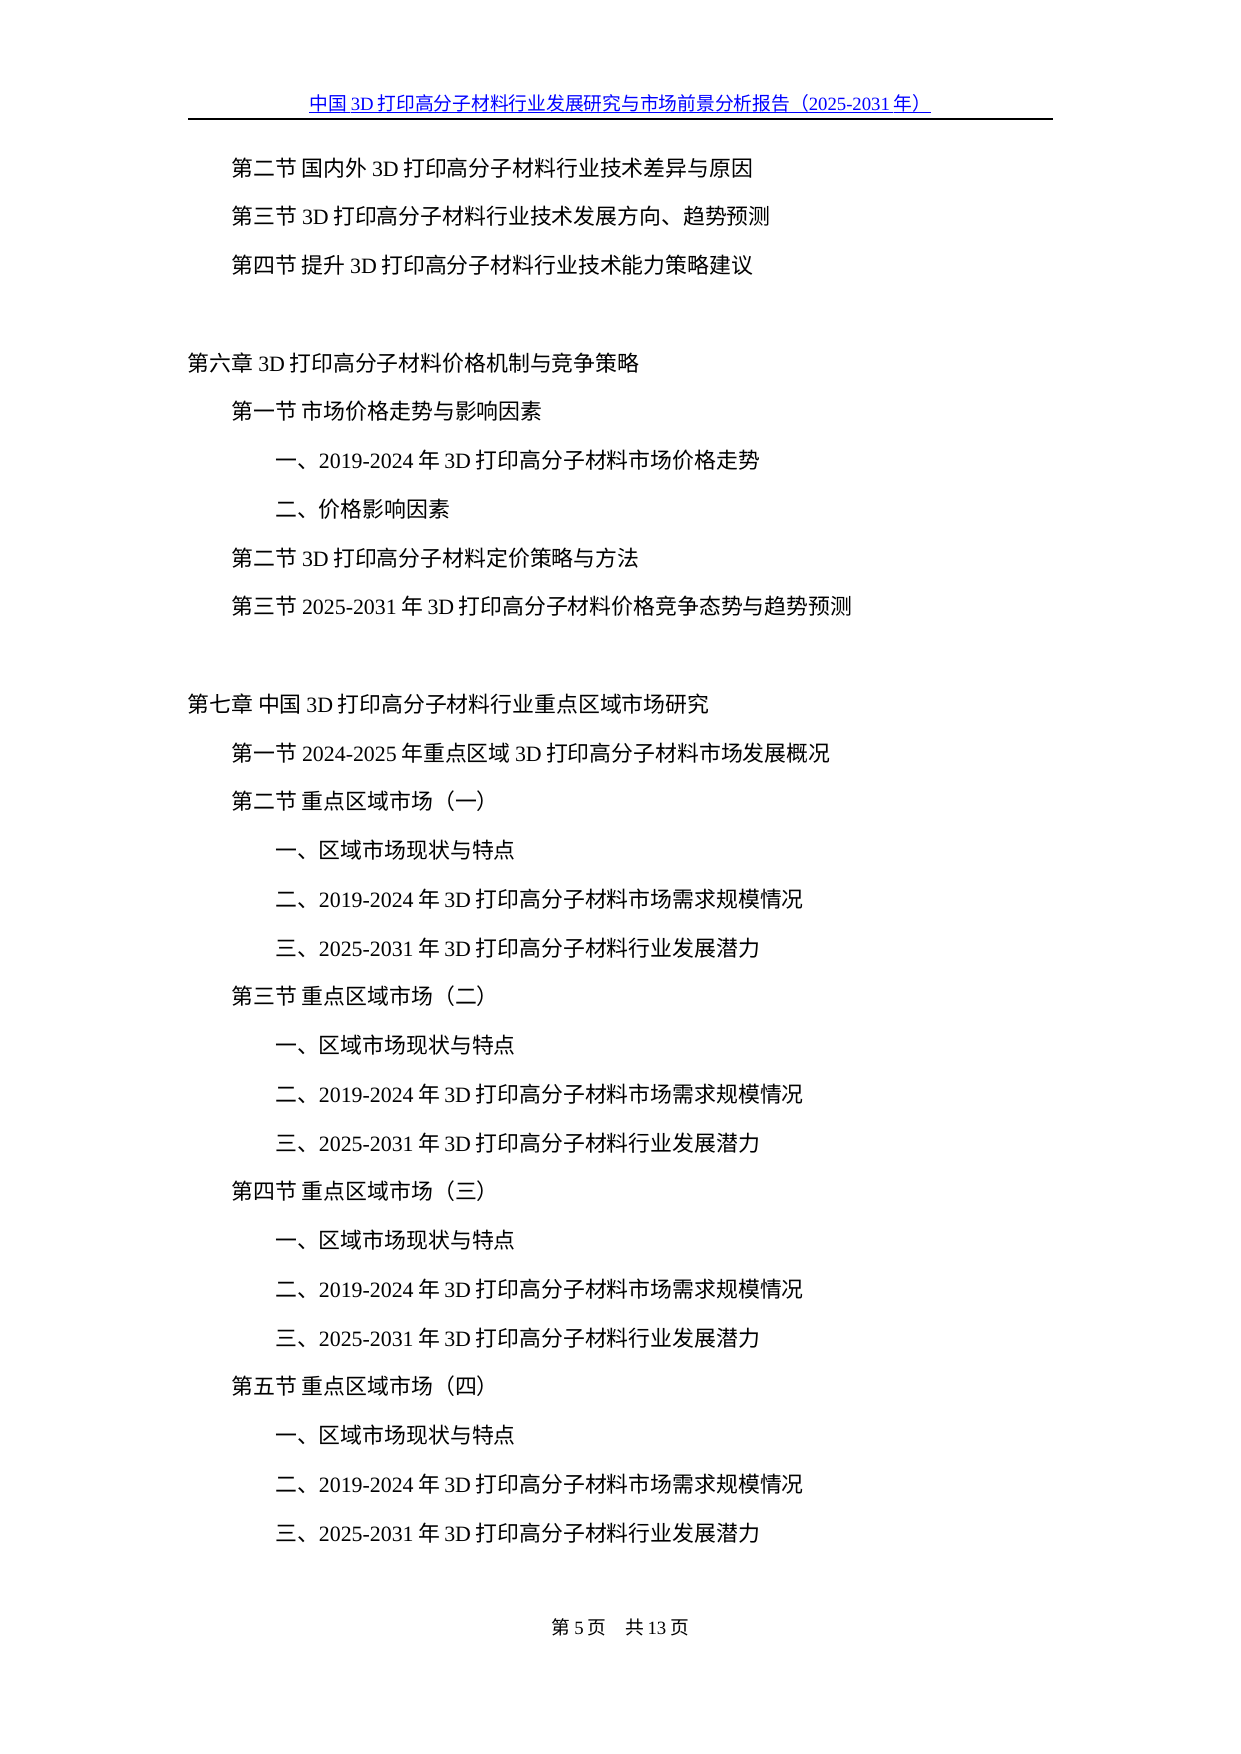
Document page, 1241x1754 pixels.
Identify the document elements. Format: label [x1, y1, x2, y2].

text [187, 150, 1053, 1548]
